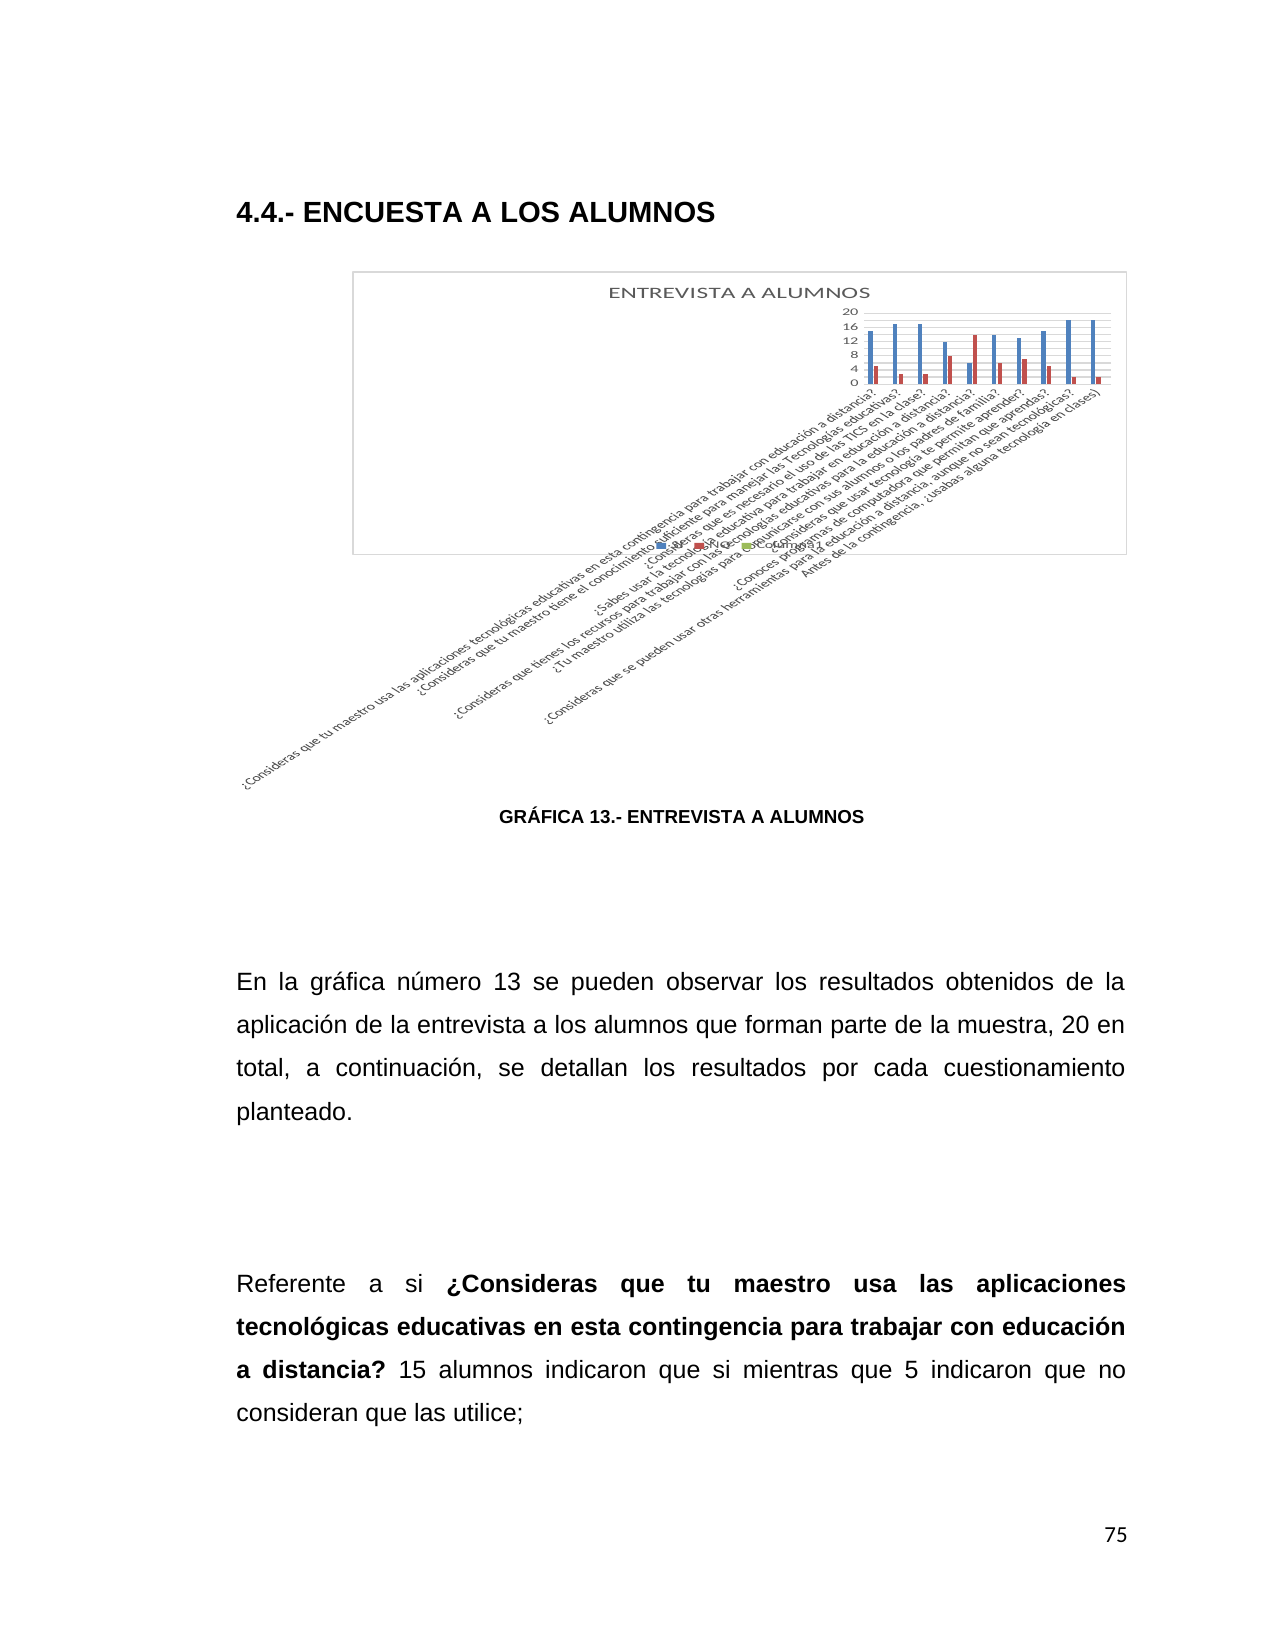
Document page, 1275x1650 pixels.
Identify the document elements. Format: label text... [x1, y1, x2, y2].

text GRÁFICA 13.- ENTREVISTA A ALUMNOS [236, 805, 1127, 827]
subtitle 4.4.- ENCUESTA A LOS ALUMNOS [236, 195, 1127, 228]
text En la gráfica número 13 se pueden observar los resultados obtenidos de la aplicación de la entrevista a los alumnos que forman parte de la muestra, 20 en total, a continuación, se detallan los resultados por cada cuestionamiento planteado. [236, 967, 1127, 1125]
text Referente a si ¿Consideras que tu maestro usa las aplicaciones tecnológicas educativas en esta contingencia para trabajar con educación a distancia? 15 alumnos indicaron que si mientras que 5 indicaron que no consideran que las utilice; [236, 1269, 1127, 1427]
